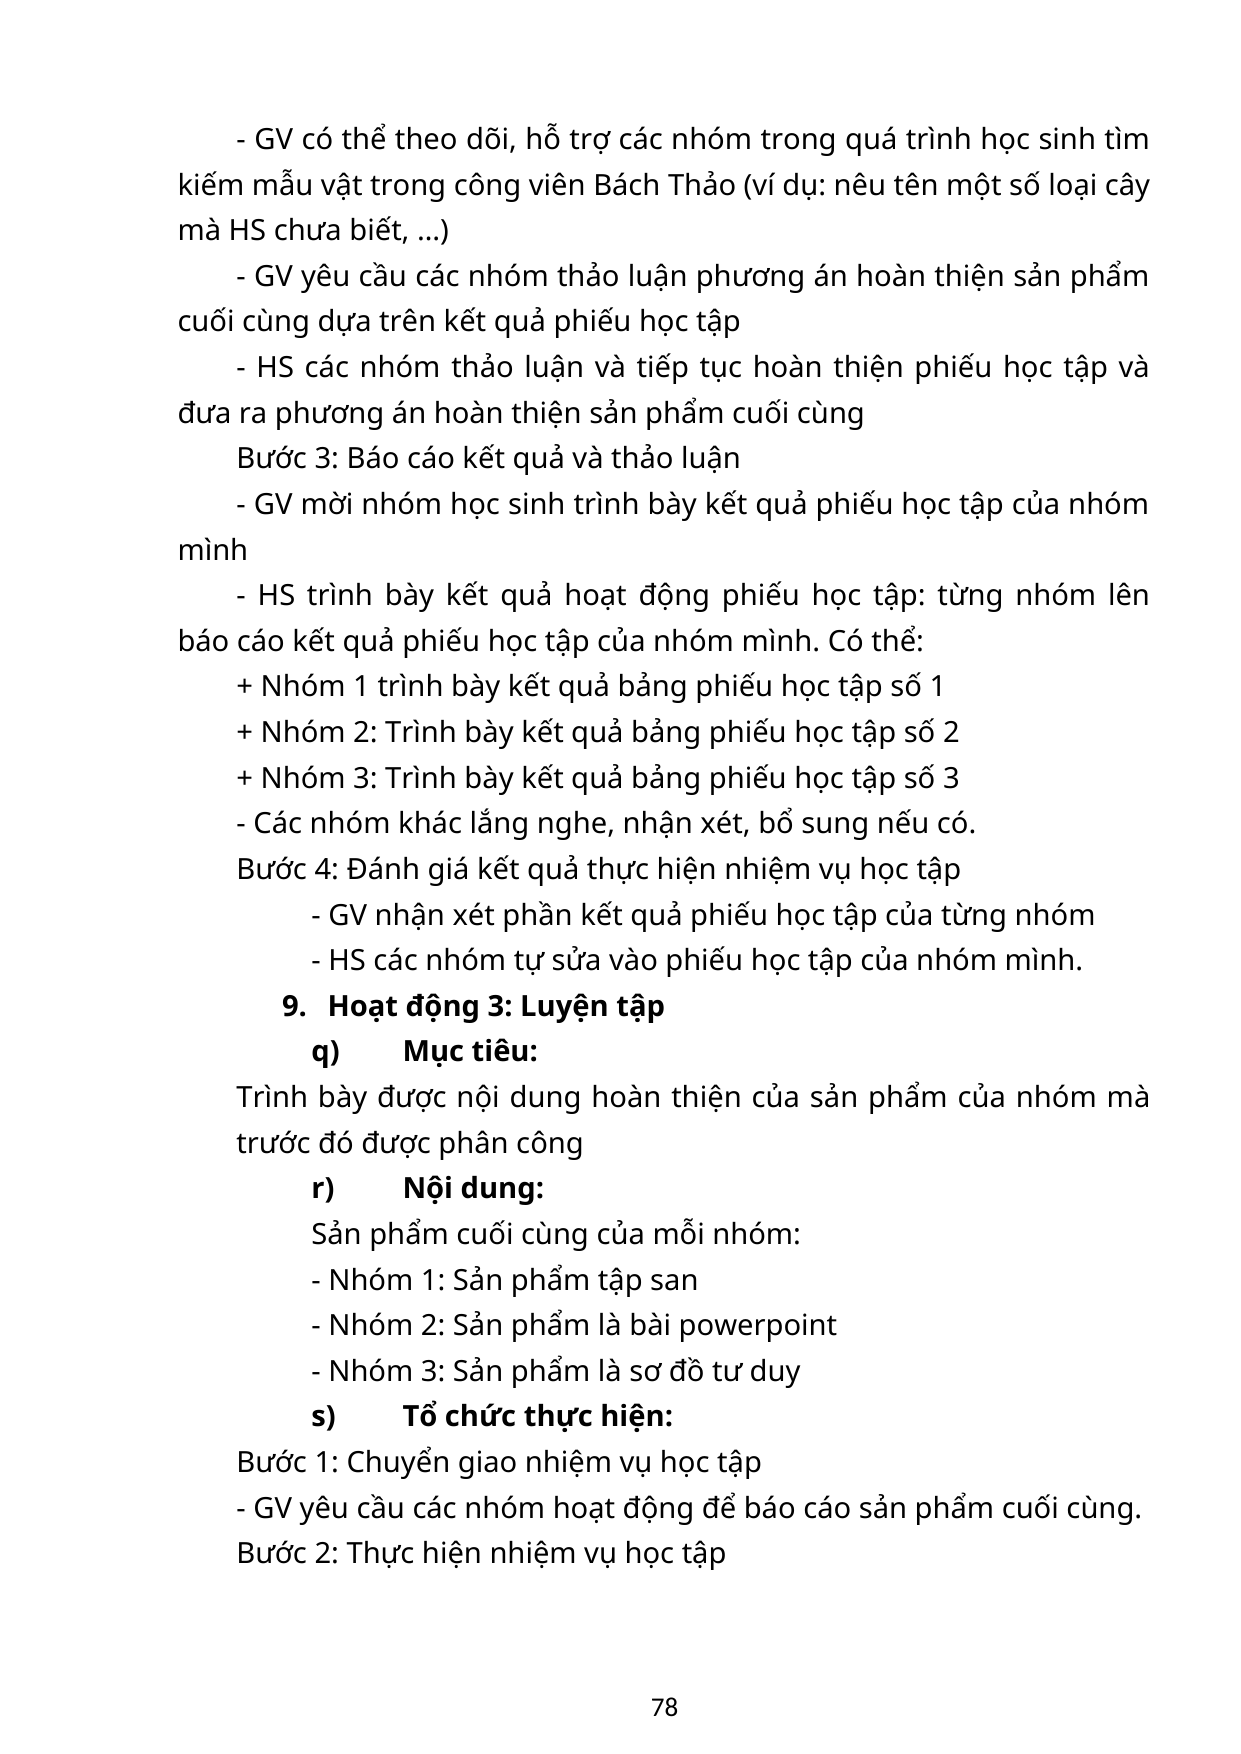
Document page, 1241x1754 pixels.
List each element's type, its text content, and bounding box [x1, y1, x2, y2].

list Bước 1: Chuyển giao nhiệm vụ học tập [177, 1441, 1152, 1481]
list - HS các nhóm thảo luận và tiếp tục hoàn thiện phiếu học tập và đưa ra phương án hoàn thiện sản phẩm cuối cùng [177, 346, 1152, 432]
list Bước 3: Báo cáo kết quả và thảo luận [177, 437, 1152, 477]
text - Nhóm 1: Sản phẩm tập san [252, 1259, 1152, 1298]
list Nội dung: [252, 1167, 1152, 1207]
list - GV yêu cầu các nhóm hoạt động để báo cáo sản phẩm cuối cùng. [177, 1487, 1152, 1527]
list - GV yêu cầu các nhóm thảo luận phương án hoàn thiện sản phẩm cuối cùng dựa trên kết quả phiếu học tập [177, 255, 1152, 340]
text - GV nhận xét phần kết quả phiếu học tập của từng nhóm [252, 894, 1152, 933]
list + Nhóm 1 trình bày kết quả bảng phiếu học tập số 1 [177, 666, 1152, 705]
list - HS trình bày kết quả hoạt động phiếu học tập: từng nhóm lên báo cáo kết quả phiếu học tập của nhóm mình. Có thể: [177, 574, 1152, 660]
list Bước 2: Thực hiện nhiệm vụ học tập [177, 1532, 1152, 1572]
list + Nhóm 2: Trình bày kết quả bảng phiếu học tập số 2 [177, 711, 1152, 751]
list - GV mời nhóm học sinh trình bày kết quả phiếu học tập của nhóm mình [177, 483, 1152, 568]
text Sản phẩm cuối cùng của mỗi nhóm: [252, 1213, 1152, 1253]
list Tổ chức thực hiện: [252, 1396, 1152, 1435]
text - Nhóm 3: Sản phẩm là sơ đồ tư duy [252, 1350, 1152, 1390]
list - GV có thể theo dõi, hỗ trợ các nhóm trong quá trình học sinh tìm kiếm mẫu vật trong công viên Bách Thảo (ví dụ: nêu tên một số loại cây mà HS chưa biết, …) [177, 118, 1152, 249]
list Mục tiêu: [252, 1031, 1152, 1070]
list Hoạt động 3: Luyện tập [252, 985, 1152, 1025]
text - Nhóm 2: Sản phẩm là bài powerpoint [252, 1304, 1152, 1344]
list + Nhóm 3: Trình bày kết quả bảng phiếu học tập số 3 [177, 757, 1152, 797]
text Trình bày được nội dung hoàn thiện của sản phẩm của nhóm mà trước đó được phân công [236, 1076, 1152, 1162]
text - HS các nhóm tự sửa vào phiếu học tập của nhóm mình. [252, 939, 1152, 979]
list - Các nhóm khác lắng nghe, nhận xét, bổ sung nếu có. [177, 802, 1152, 842]
list Bước 4: Đánh giá kết quả thực hiện nhiệm vụ học tập [177, 848, 1152, 888]
